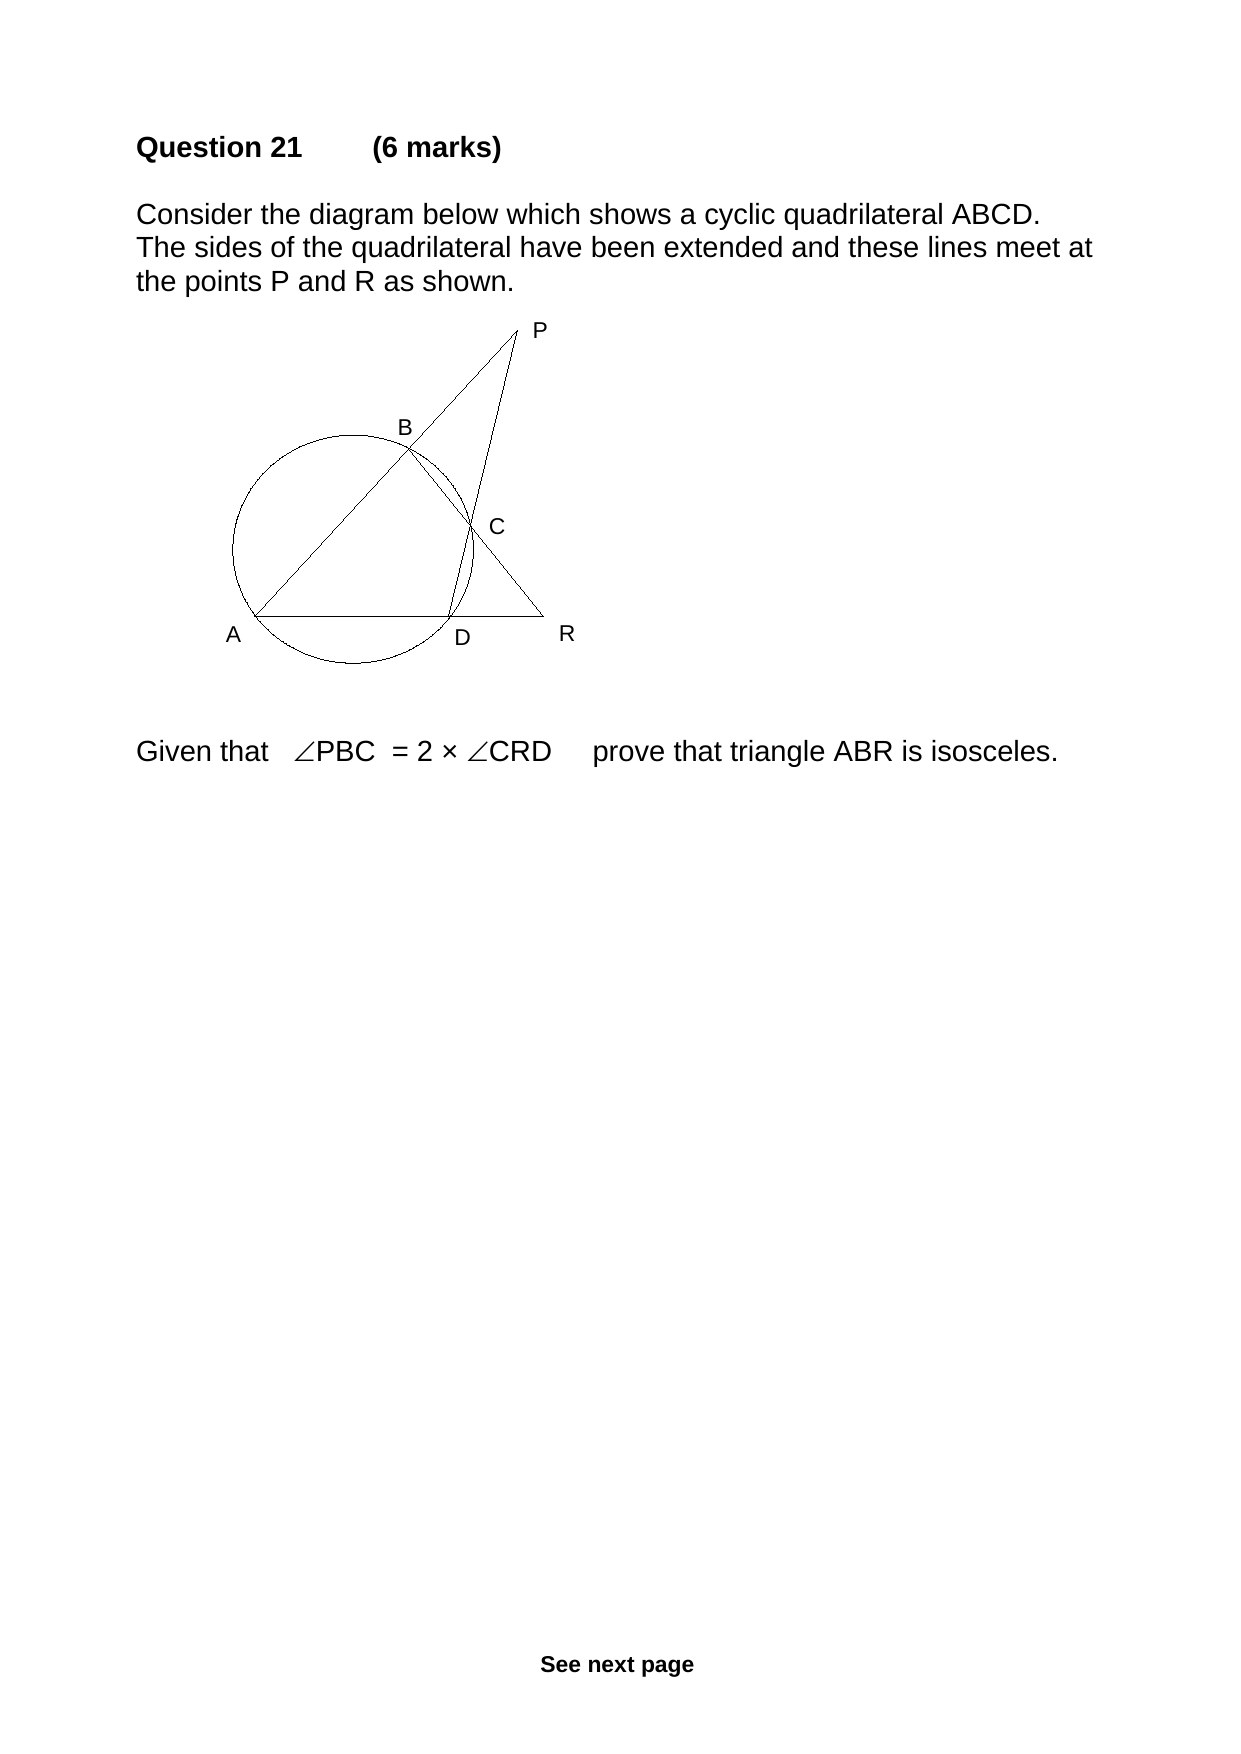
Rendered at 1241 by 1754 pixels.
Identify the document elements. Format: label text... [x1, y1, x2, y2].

text Consider the diagram below which shows a cyclic quadrilateral ABCD. The sides of the quadrilateral have been extended and these lines meet at the points P and R as shown. [136, 197, 1098, 298]
text Given that PBC = 2 × CRD prove that triangle ABR is isosceles. [136, 734, 1098, 767]
text Question 21 (6 marks) [136, 130, 1098, 163]
